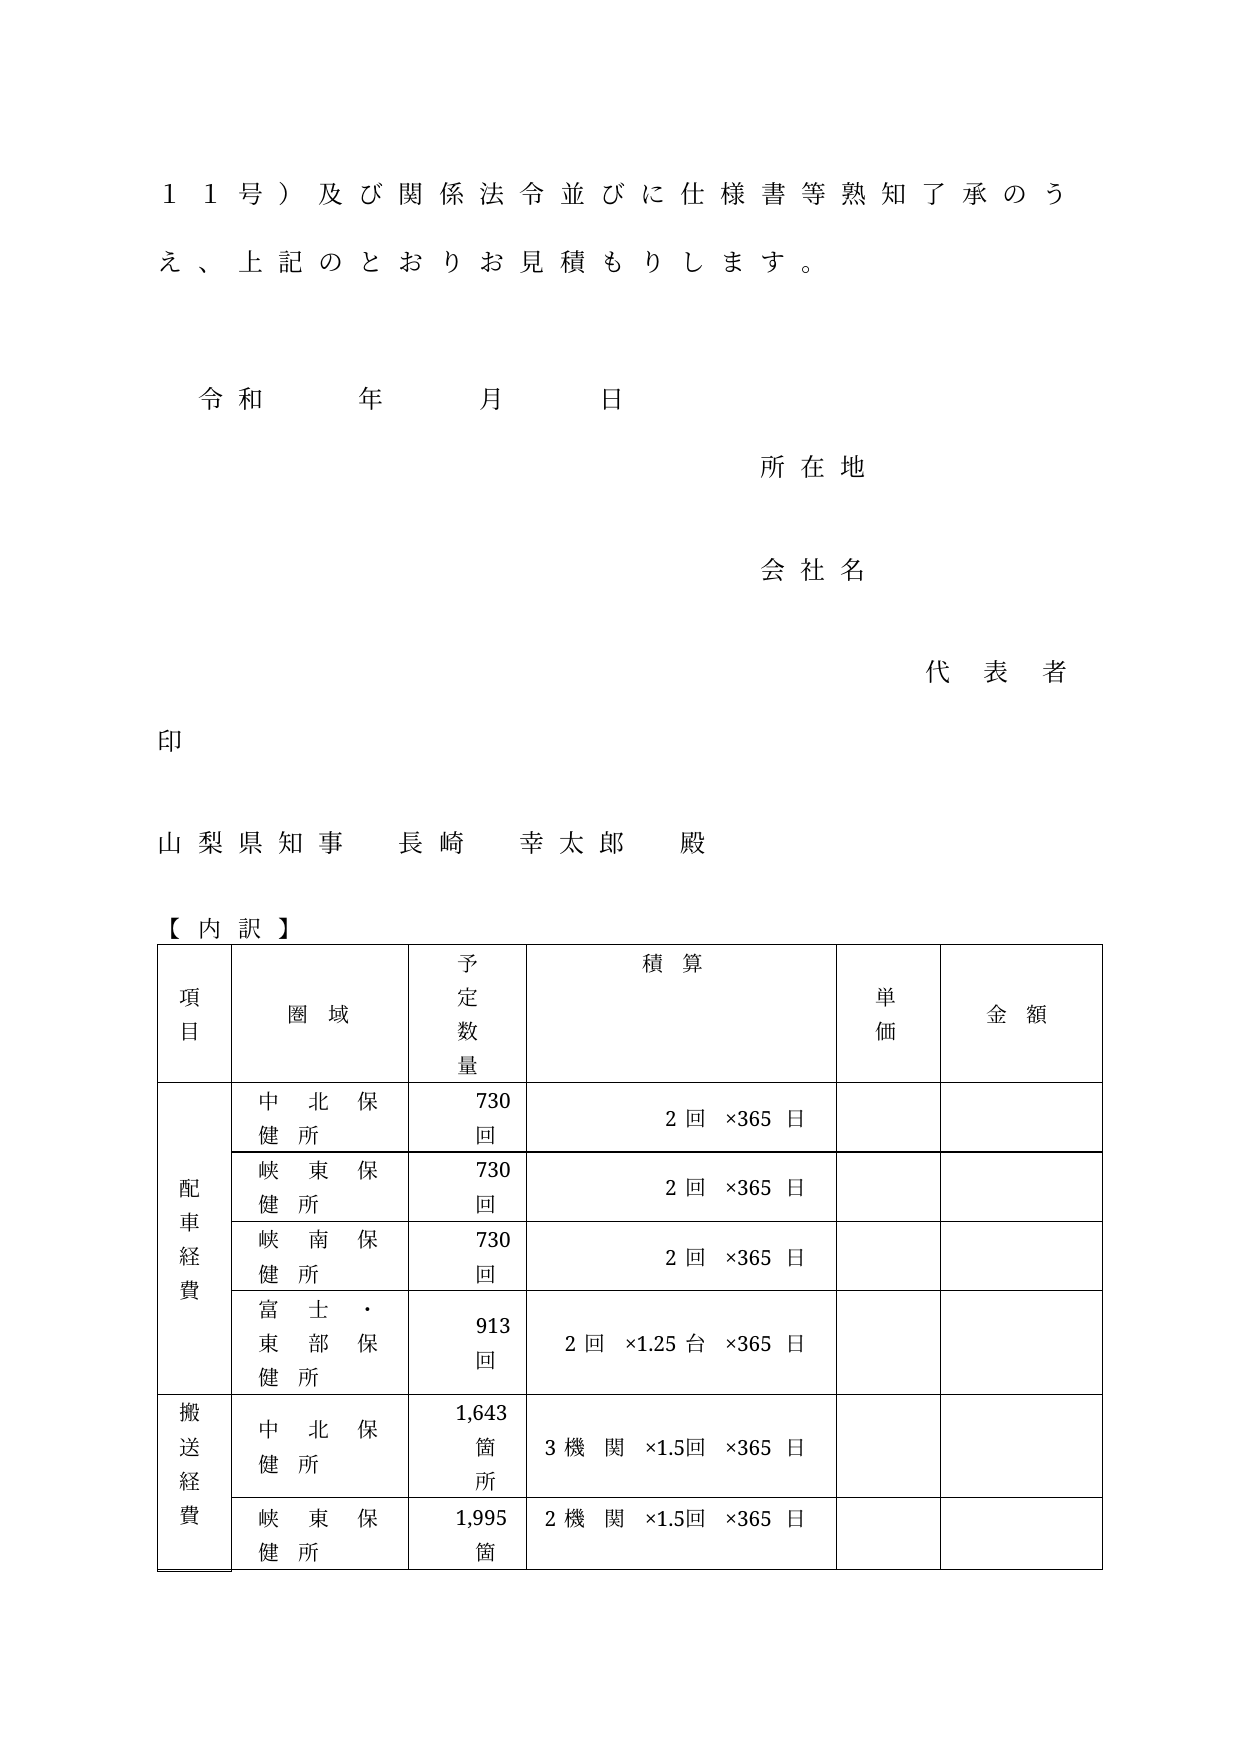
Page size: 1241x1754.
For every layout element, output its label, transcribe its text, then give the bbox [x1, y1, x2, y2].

text 【内訳】 [158, 910, 1082, 944]
table_cell 配車 経費 [158, 1083, 231, 1394]
table_cell 2回×365日 [527, 1222, 836, 1290]
table_cell [941, 1153, 1102, 1221]
table_cell [837, 1291, 940, 1394]
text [158, 158, 1082, 295]
table_header 積算 [527, 945, 836, 1082]
table_cell 3機関×1.5回×365日 [527, 1395, 836, 1497]
table_header 金額 [941, 945, 1102, 1082]
table_header 予定数量 [409, 945, 526, 1082]
table_header 項目 [158, 945, 231, 1082]
table_cell 2回×1.25台×365日 [527, 1291, 836, 1394]
text 山梨県知事 長崎 幸太郎 殿 [158, 808, 1082, 876]
table_cell [837, 1395, 940, 1497]
table_cell [941, 1291, 1102, 1394]
table_cell [837, 1153, 940, 1221]
table_cell [837, 1498, 940, 1569]
table_cell 2回×365日 [527, 1153, 836, 1221]
table_cell 中北保健所 [232, 1083, 408, 1151]
table_cell 730回 [409, 1153, 526, 1221]
text 所在地 [158, 432, 1082, 500]
table_cell [837, 1222, 940, 1290]
table_cell 搬送 経費 [158, 1395, 231, 1569]
table_cell 2機関×1.5回×365日 [527, 1498, 836, 1569]
table_cell 913回 [409, 1291, 526, 1394]
table_cell [837, 1083, 940, 1151]
table_cell 峡南保健所 [232, 1222, 408, 1290]
table_cell 2回×365日 [527, 1083, 836, 1151]
table_header 単価 [837, 945, 940, 1082]
table_cell [941, 1395, 1102, 1497]
table_cell 峡東保健所 [232, 1153, 408, 1221]
table_cell [941, 1498, 1102, 1569]
table_cell 富士・東部保健所 [232, 1291, 408, 1394]
text 令和 年 月 日 [158, 363, 1082, 432]
table_cell [941, 1222, 1102, 1290]
table_cell 1,995箇所 [409, 1498, 526, 1569]
table_cell 峡東保健所 [232, 1498, 408, 1569]
table_header 圏域 [232, 945, 408, 1082]
table_cell [941, 1083, 1102, 1151]
text 会社名 [158, 534, 1082, 603]
table_cell 1,643箇所 [409, 1395, 526, 1497]
table_cell 730回 [409, 1222, 526, 1290]
text 代表者 印 [158, 637, 1082, 773]
table_cell 中北保健所 [232, 1395, 408, 1497]
table_cell 730回 [409, 1083, 526, 1151]
